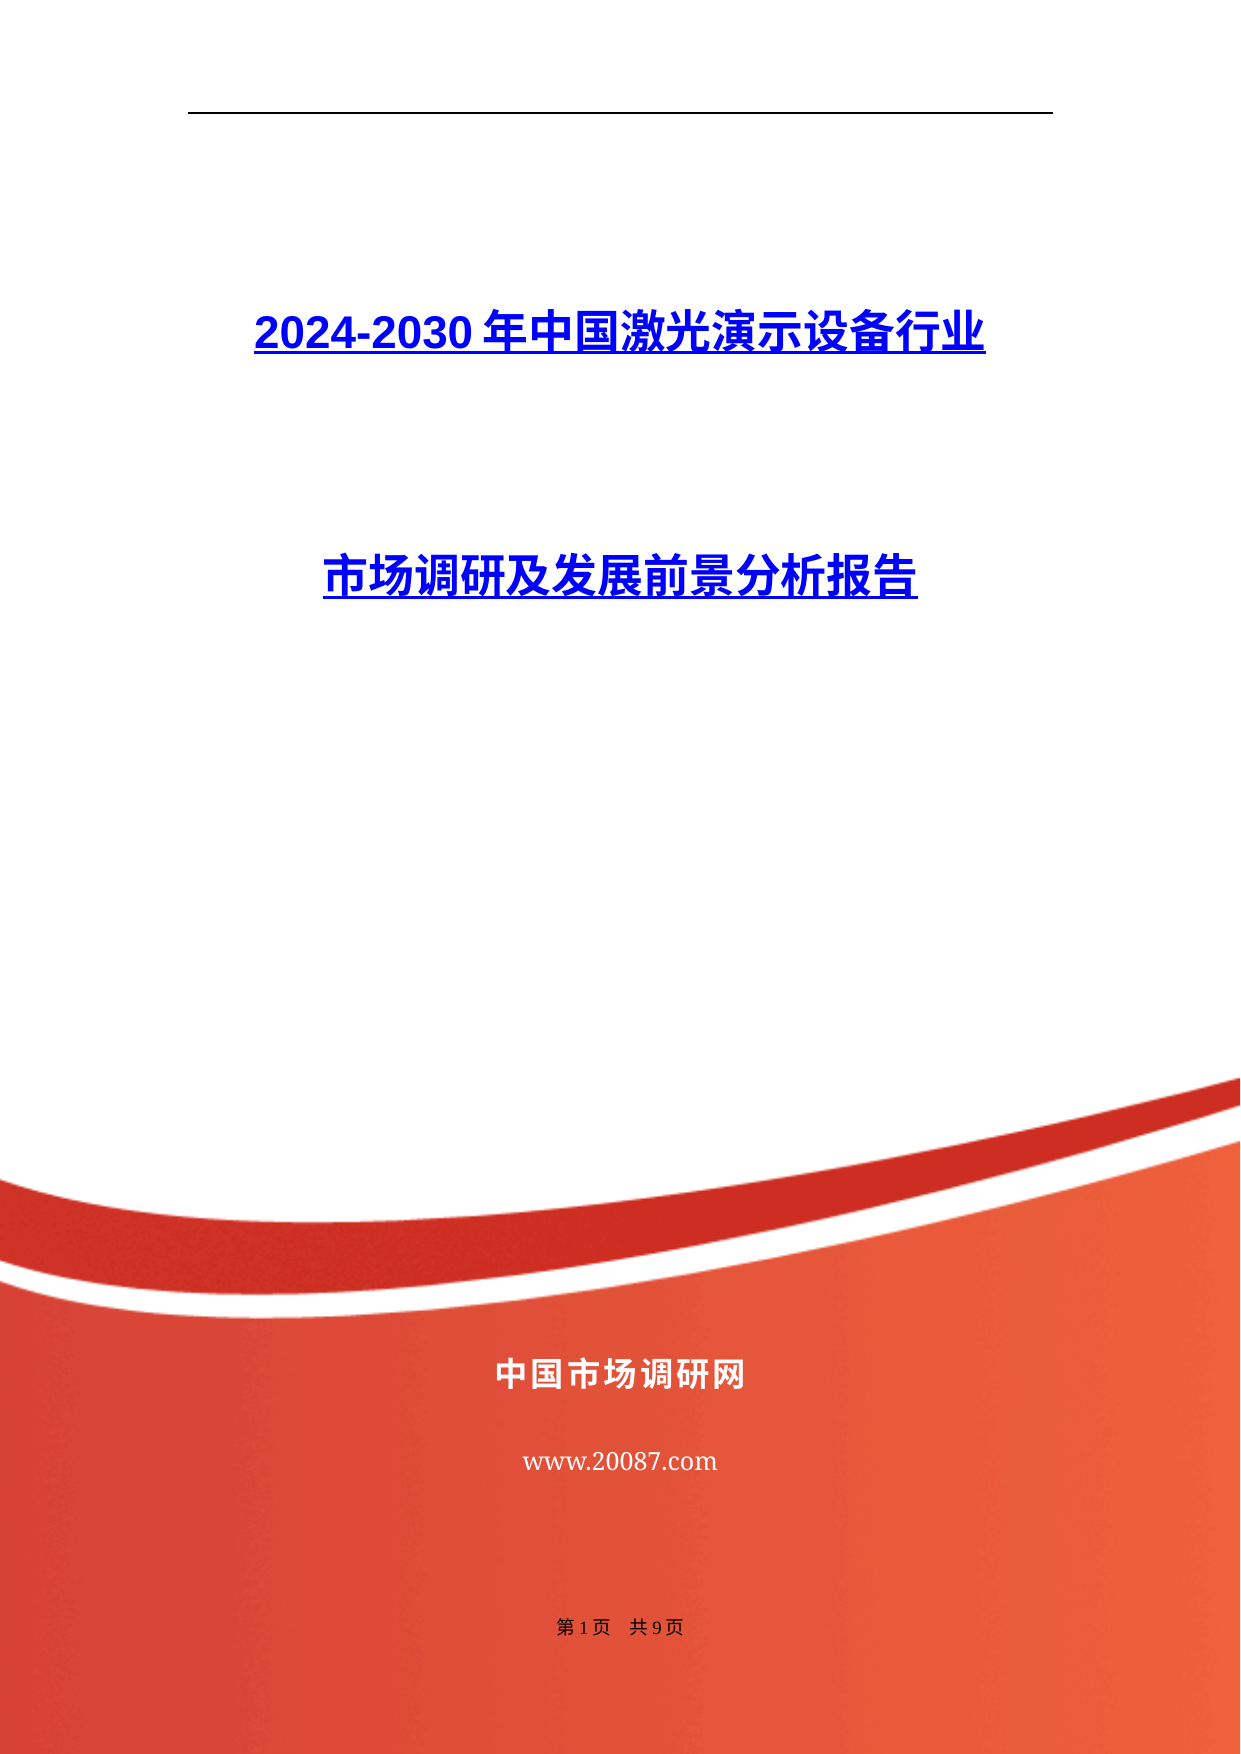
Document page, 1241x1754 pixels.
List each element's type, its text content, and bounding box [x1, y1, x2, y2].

text www.20087.com [187, 1428, 1053, 1493]
picture [0, 1006, 1241, 1754]
table_header 2024-2030年中国激光演示设备行业市场调研及发展前景分析报告 [188, 207, 1053, 773]
subtitle 中国市场调研网 [187, 1339, 1053, 1404]
